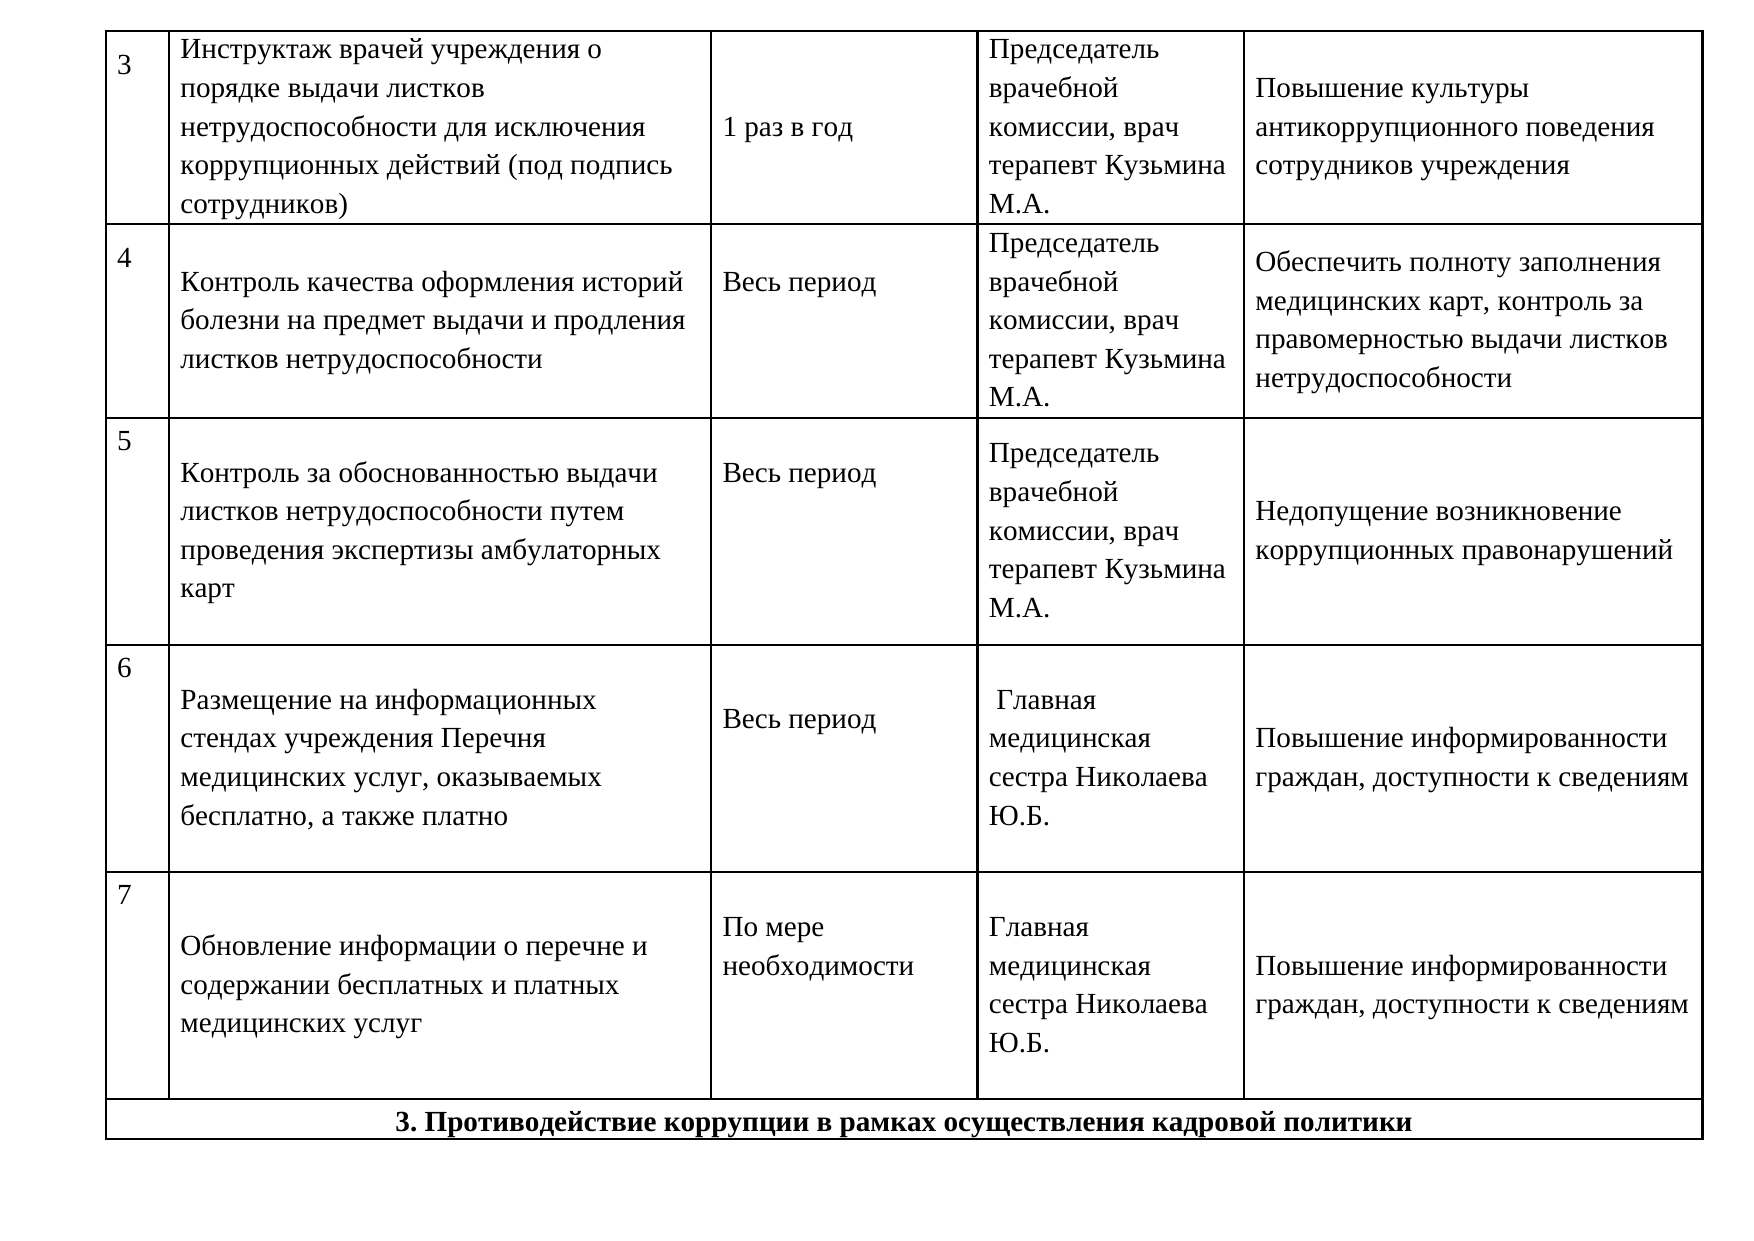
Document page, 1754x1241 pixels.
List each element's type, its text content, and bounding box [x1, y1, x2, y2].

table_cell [979, 32, 1243, 223]
table_cell 3 [107, 32, 168, 223]
table_cell Весь период [712, 646, 976, 871]
table_cell 4 [107, 225, 168, 417]
table_cell Повышение информированности граждан, доступности к сведениям [1245, 646, 1701, 871]
table_cell 5 [107, 419, 168, 644]
table_cell Главная медицинская сестра Николаева Ю.Б. [979, 873, 1243, 1098]
table_cell Обеспечить полноту заполнения медицинских карт, контроль за правомерностью выдачи листков нетрудоспособности [1245, 225, 1701, 417]
table_cell Обновление информации о перечне и содержании бесплатных и платных медицинских услуг [170, 873, 710, 1098]
table_cell Контроль качества оформления историй болезни на предмет выдачи и продления листков нетрудоспособности [170, 225, 710, 417]
table_cell Повышение культуры антикоррупционного поведения сотрудников учреждения [1245, 32, 1701, 223]
table_cell Размещение на информационных стендах учреждения Перечня медицинских услуг, оказываемых бесплатно, а также платно [170, 646, 710, 871]
table_cell Председатель врачебной комиссии, врач терапевт Кузьмина М.А. [979, 419, 1243, 644]
table_cell Весь период [712, 419, 976, 644]
table_cell Весь период [712, 225, 976, 417]
table_cell Председатель врачебной комиссии, врач терапевт Кузьмина М.А. [979, 225, 1243, 417]
table_cell Контроль за обоснованностью выдачи листков нетрудоспособности путем проведения экспертизы амбулаторных карт [170, 419, 710, 644]
table_cell Инструктаж врачей учреждения о порядке выдачи листков нетрудоспособности для исключения коррупционных действий (под подпись сотрудников) [170, 32, 710, 223]
table_cell 1 раз в год [712, 32, 976, 223]
table_cell 7 [107, 873, 168, 1098]
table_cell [107, 1100, 1701, 1138]
table_cell Главная медицинская сестра Николаева Ю.Б. [979, 646, 1243, 871]
table_cell Недопущение возникновение коррупционных правонарушений [1245, 419, 1701, 644]
table_cell 6 [107, 646, 168, 871]
table_cell По мере необходимости [712, 873, 976, 1098]
table_cell Повышение информированности граждан, доступности к сведениям [1245, 873, 1701, 1098]
